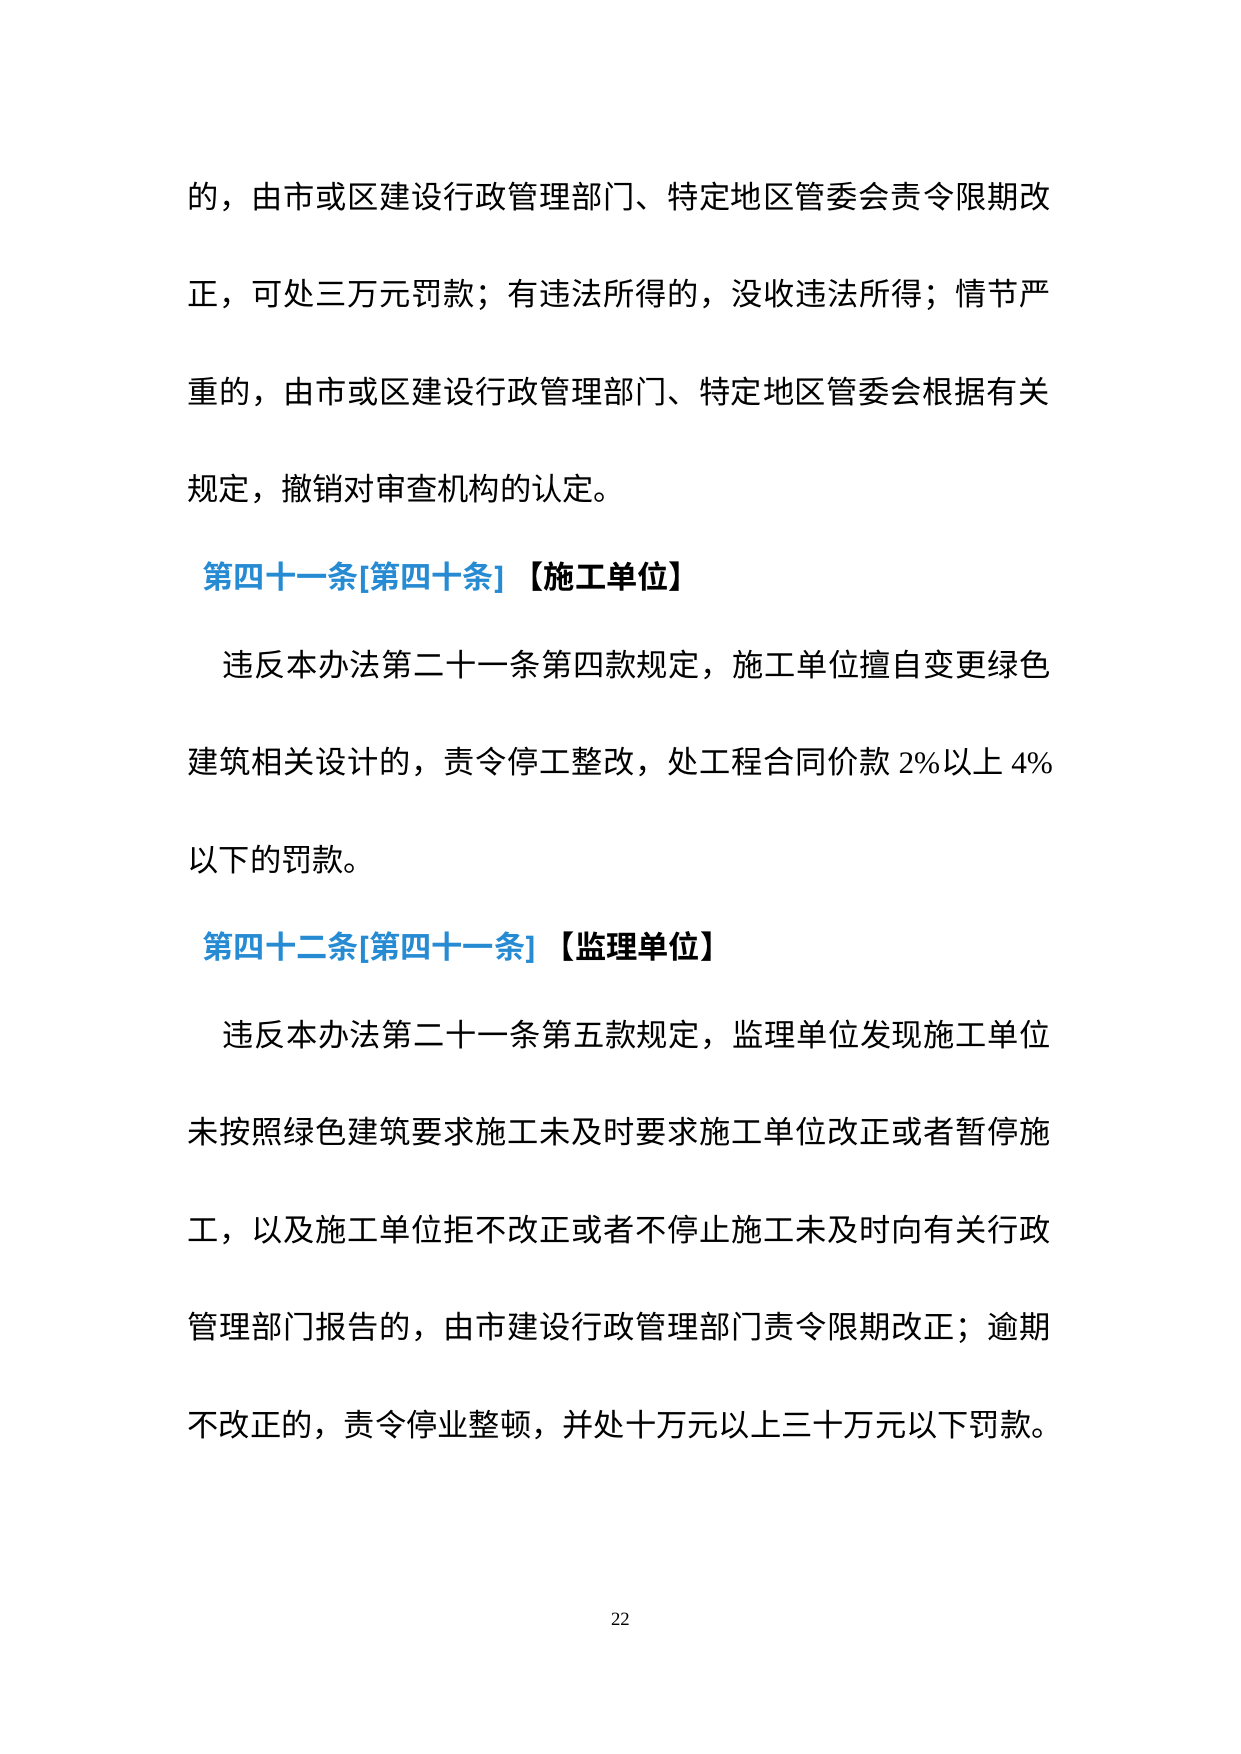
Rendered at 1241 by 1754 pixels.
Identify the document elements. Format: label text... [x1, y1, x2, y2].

text 违反本办法第二十一条第四款规定，施工单位擅自变更绿色建筑相关设计的，责令停工整改，处工程合同价款2%以上4%以下的罚款。 [187, 630, 1053, 890]
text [187, 162, 1053, 519]
text 违反本办法第二十一条第五款规定，监理单位发现施工单位未按照绿色建筑要求施工未及时要求施工单位改正或者暂停施工，以及施工单位拒不改正或者不停止施工未及时向有关行政管理部门报告的，由市建设行政管理部门责令限期改正；逾期不改正的，责令停业整顿，并处十万元以上三十万元以下罚款。 [187, 1000, 1053, 1455]
subtitle 【监理单位】 [202, 912, 1053, 977]
subtitle 【施工单位】 [202, 542, 1053, 607]
